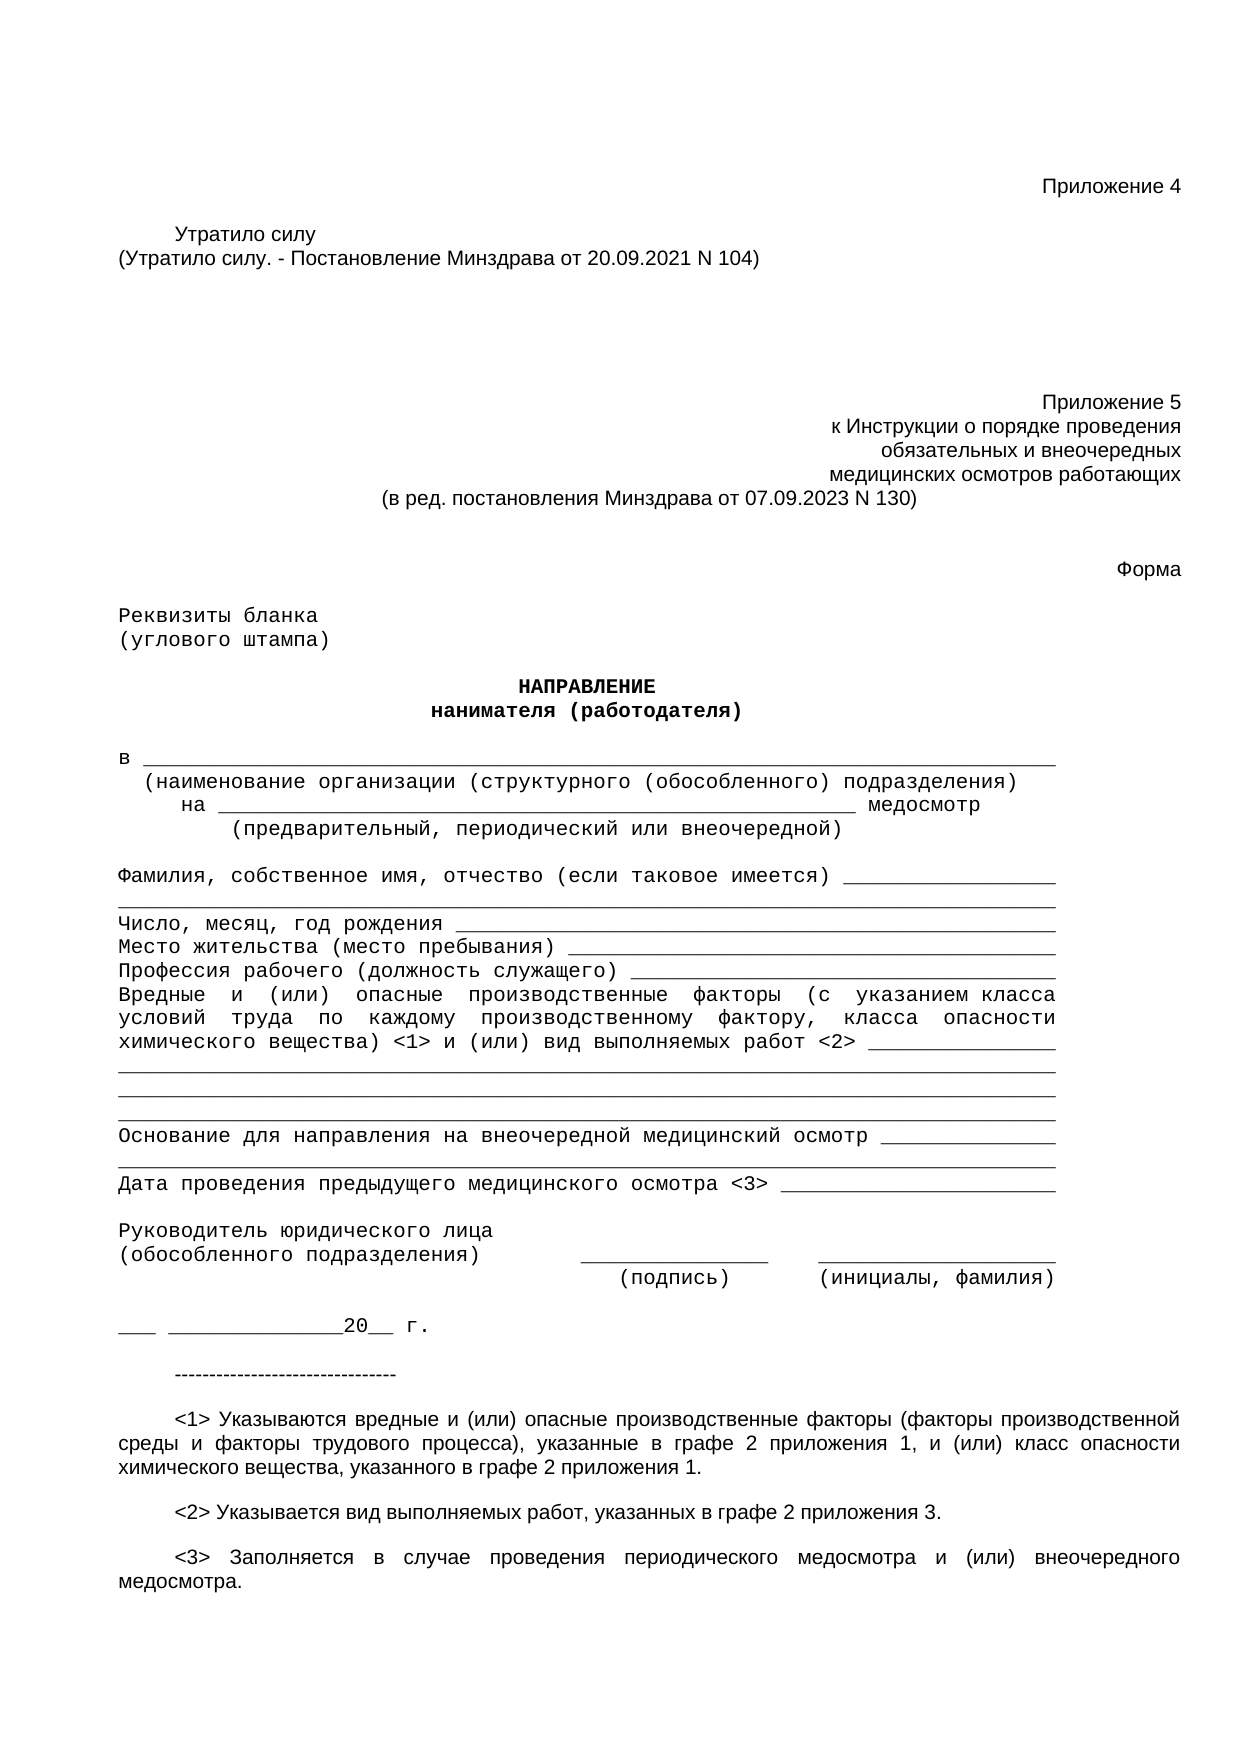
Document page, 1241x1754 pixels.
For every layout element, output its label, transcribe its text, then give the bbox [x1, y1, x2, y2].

text <2> Указывается вид выполняемых работ, указанных в графе 2 приложения 3. [118, 1500, 1181, 1524]
text Основание для направления на внеочередной медицинский осмотр ______________ [118, 1125, 1181, 1149]
text Форма [118, 557, 1181, 581]
text (в ред. постановления Минздрава от 07.09.2023 N 130) [118, 485, 1181, 509]
text Приложение 5 [118, 389, 1181, 413]
text Место жительства (место пребывания) _______________________________________ [118, 936, 1181, 960]
text <1> Указываются вредные и (или) опасные производственные факторы (факторы производственной среды и факторы трудового процесса), указанные в графе 2 приложения 1, и (или) класс опасности химического вещества, указанного в графе 2 приложения 1. [118, 1407, 1181, 1479]
text химического вещества) <1> и (или) вид выполняемых работ <2> _______________ [118, 1031, 1181, 1054]
text Дата проведения предыдущего медицинского осмотра <3> ______________________ [118, 1173, 1181, 1196]
text (наименование организации (структурного (обособленного) подразделения) [118, 771, 1181, 794]
text Руководитель юридического лица [118, 1220, 1181, 1244]
text медицинских осмотров работающих [118, 461, 1181, 485]
text -------------------------------- [118, 1362, 1181, 1386]
text Вредные и (или) опасные производственные факторы (с указанием класса [118, 983, 1181, 1007]
text нанимателя (работодателя) [118, 700, 1181, 723]
text ___________________________________________________________________________ [118, 889, 1181, 913]
text ___________________________________________________________________________ [118, 1054, 1181, 1078]
text ___ ______________20__ г. [118, 1314, 1181, 1338]
text на ___________________________________________________ медосмотр [118, 794, 1181, 818]
text (Утратило силу. - Постановление Минздрава от 20.09.2021 N 104) [118, 246, 1181, 270]
text Утратило силу [118, 222, 1181, 246]
text ___________________________________________________________________________ [118, 1102, 1181, 1125]
text Реквизиты бланка [118, 605, 1181, 629]
text условий труда по каждому производственному фактору, класса опасности [118, 1007, 1181, 1031]
text ___________________________________________________________________________ [118, 1149, 1181, 1173]
text ___________________________________________________________________________ [118, 1078, 1181, 1102]
text (обособленного подразделения) _______________ ___________________ [118, 1244, 1181, 1267]
text обязательных и внеочередных [118, 437, 1181, 461]
text НАПРАВЛЕНИЕ [118, 676, 1181, 700]
text <3> Заполняется в случае проведения периодического медосмотра и (или) внеочередного медосмотра. [118, 1544, 1181, 1592]
text Число, месяц, год рождения ________________________________________________ [118, 913, 1181, 936]
text в _________________________________________________________________________ [118, 747, 1181, 771]
text (подпись) (инициалы, фамилия) [118, 1267, 1181, 1291]
text Фамилия, собственное имя, отчество (если таковое имеется) _________________ [118, 865, 1181, 889]
text Профессия рабочего (должность служащего) __________________________________ [118, 960, 1181, 983]
text к Инструкции о порядке проведения [118, 413, 1181, 437]
text Приложение 4 [118, 174, 1181, 198]
text (предварительный, периодический или внеочередной) [118, 818, 1181, 842]
text (углового штампа) [118, 629, 1181, 652]
